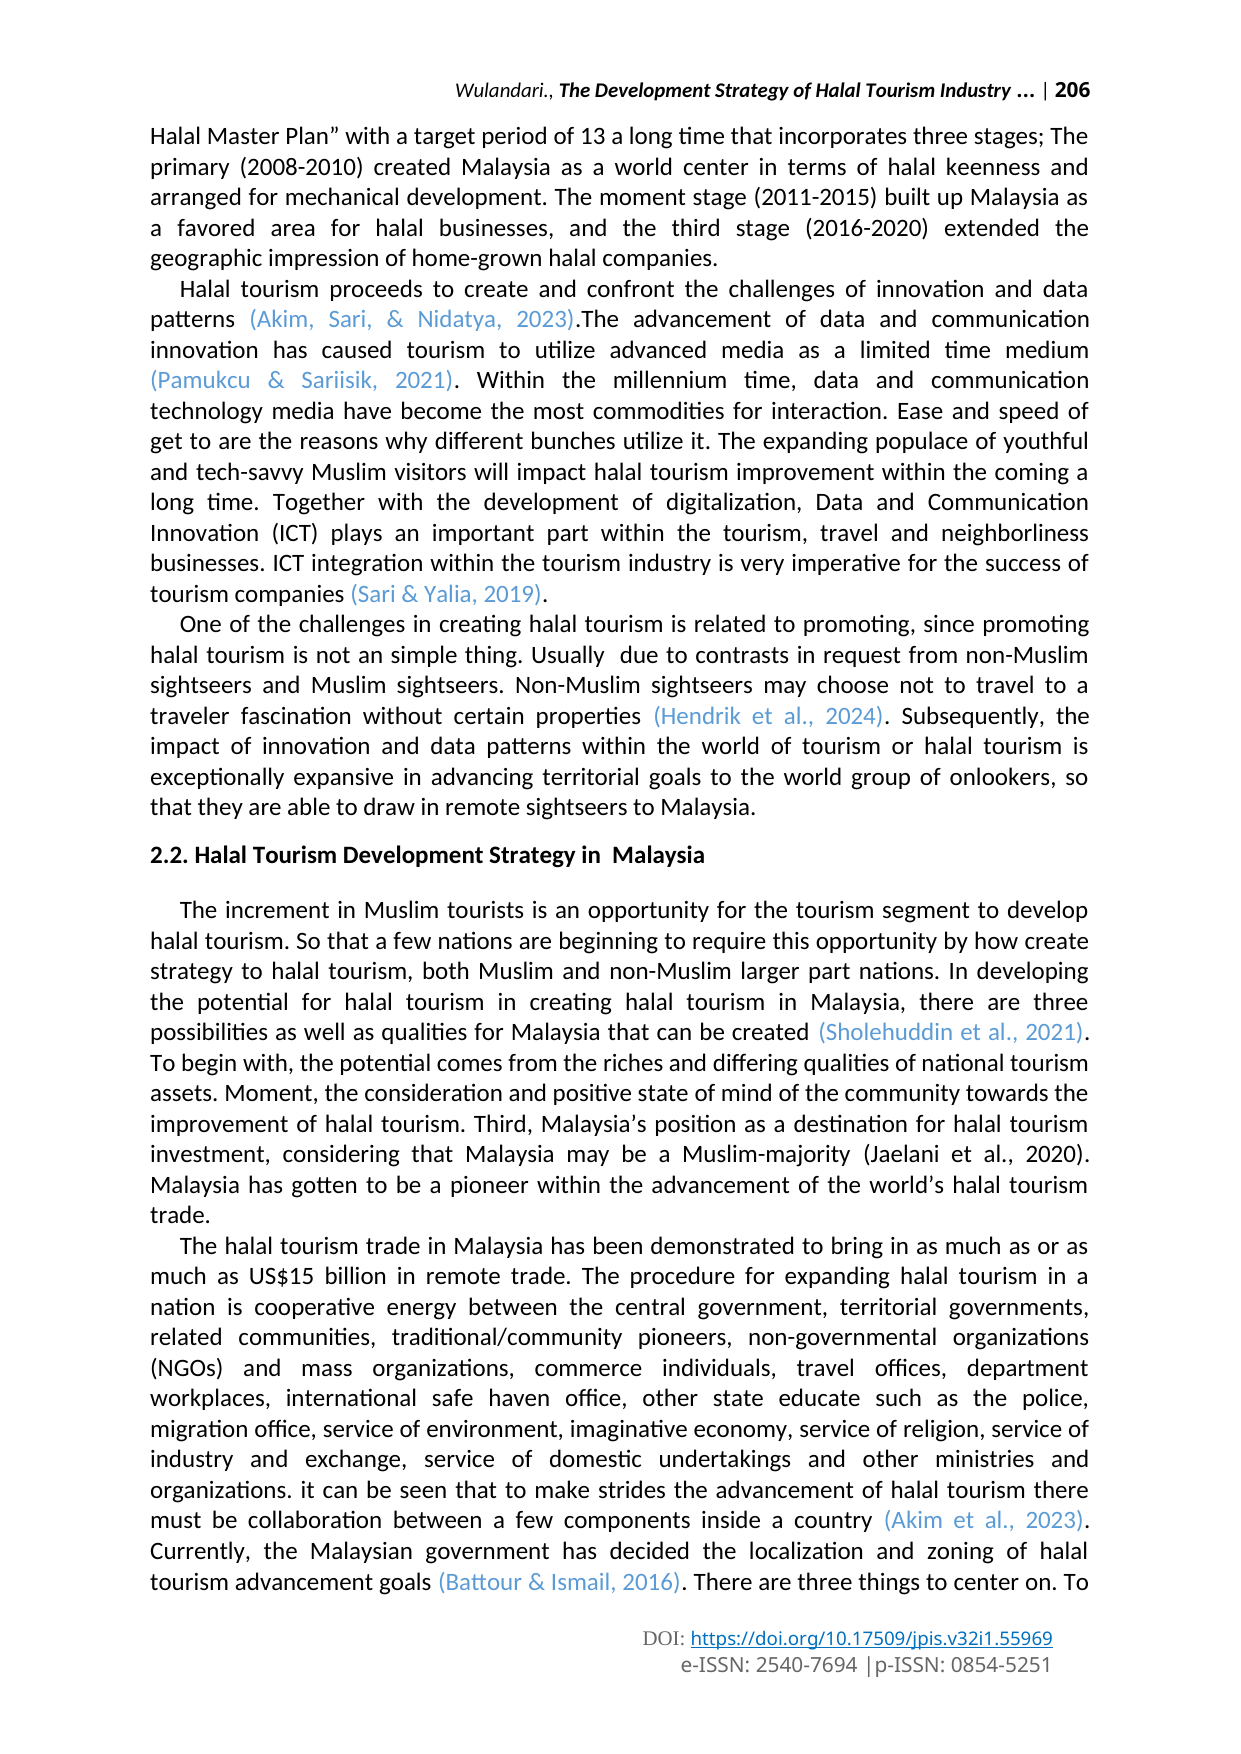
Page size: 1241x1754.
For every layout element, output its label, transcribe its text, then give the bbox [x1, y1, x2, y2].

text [150, 1230, 1090, 1596]
text 2.2. Halal Tourism Development Strategy in Malaysia [150, 839, 1090, 869]
text The increment in Muslim tourists is an opportunity for the tourism segment to develop halal tourism. So that a few nations are beginning to require this opportunity by how create strategy to halal tourism, both Muslim and non-Muslim larger part nations. In developing the potential for halal tourism in creating halal tourism in Malaysia, there are three possibilities as well as qualities for Malaysia that can be created (Sholehuddin et al., 2021). To begin with, the potential comes from the riches and differing qualities of national tourism assets. Moment, the consideration and positive state of mind of the community towards the improvement of halal tourism. Third, Malaysia’s position as a destination for halal tourism investment, considering that Malaysia may be a Muslim-majority (Jaelani et al., 2020). Malaysia has gotten to be a pioneer within the advancement of the world’s halal tourism trade. [150, 894, 1090, 1230]
text One of the challenges in creating halal tourism is related to promoting, since promoting halal tourism is not an simple thing. Usually due to contrasts in request from non-Muslim sightseers and Muslim sightseers. Non-Muslim sightseers may choose not to travel to a traveler fascination without certain properties (Hendrik et al., 2024). Subsequently, the impact of innovation and data patterns within the world of tourism or halal tourism is exceptionally expansive in advancing territorial goals to the world group of onlookers, so that they are able to draw in remote sightseers to Malaysia. [150, 608, 1090, 822]
text Halal tourism proceeds to create and confront the challenges of innovation and data patterns (Akim, Sari, & Nidatya, 2023).The advancement of data and communication innovation has caused tourism to utilize advanced media as a limited time medium (Pamukcu & Sariisik, 2021). Within the millennium time, data and communication technology media have become the most commodities for interaction. Ease and speed of get to are the reasons why different bunches utilize it. The expanding populace of youthful and tech-savvy Muslim visitors will impact halal tourism improvement within the coming a long time. Together with the development of digitalization, Data and Communication Innovation (ICT) plays an important part within the tourism, travel and neighborliness businesses. ICT integration within the tourism industry is very imperative for the success of tourism companies (Sari & Yalia, 2019). [150, 273, 1090, 608]
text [150, 120, 1090, 273]
